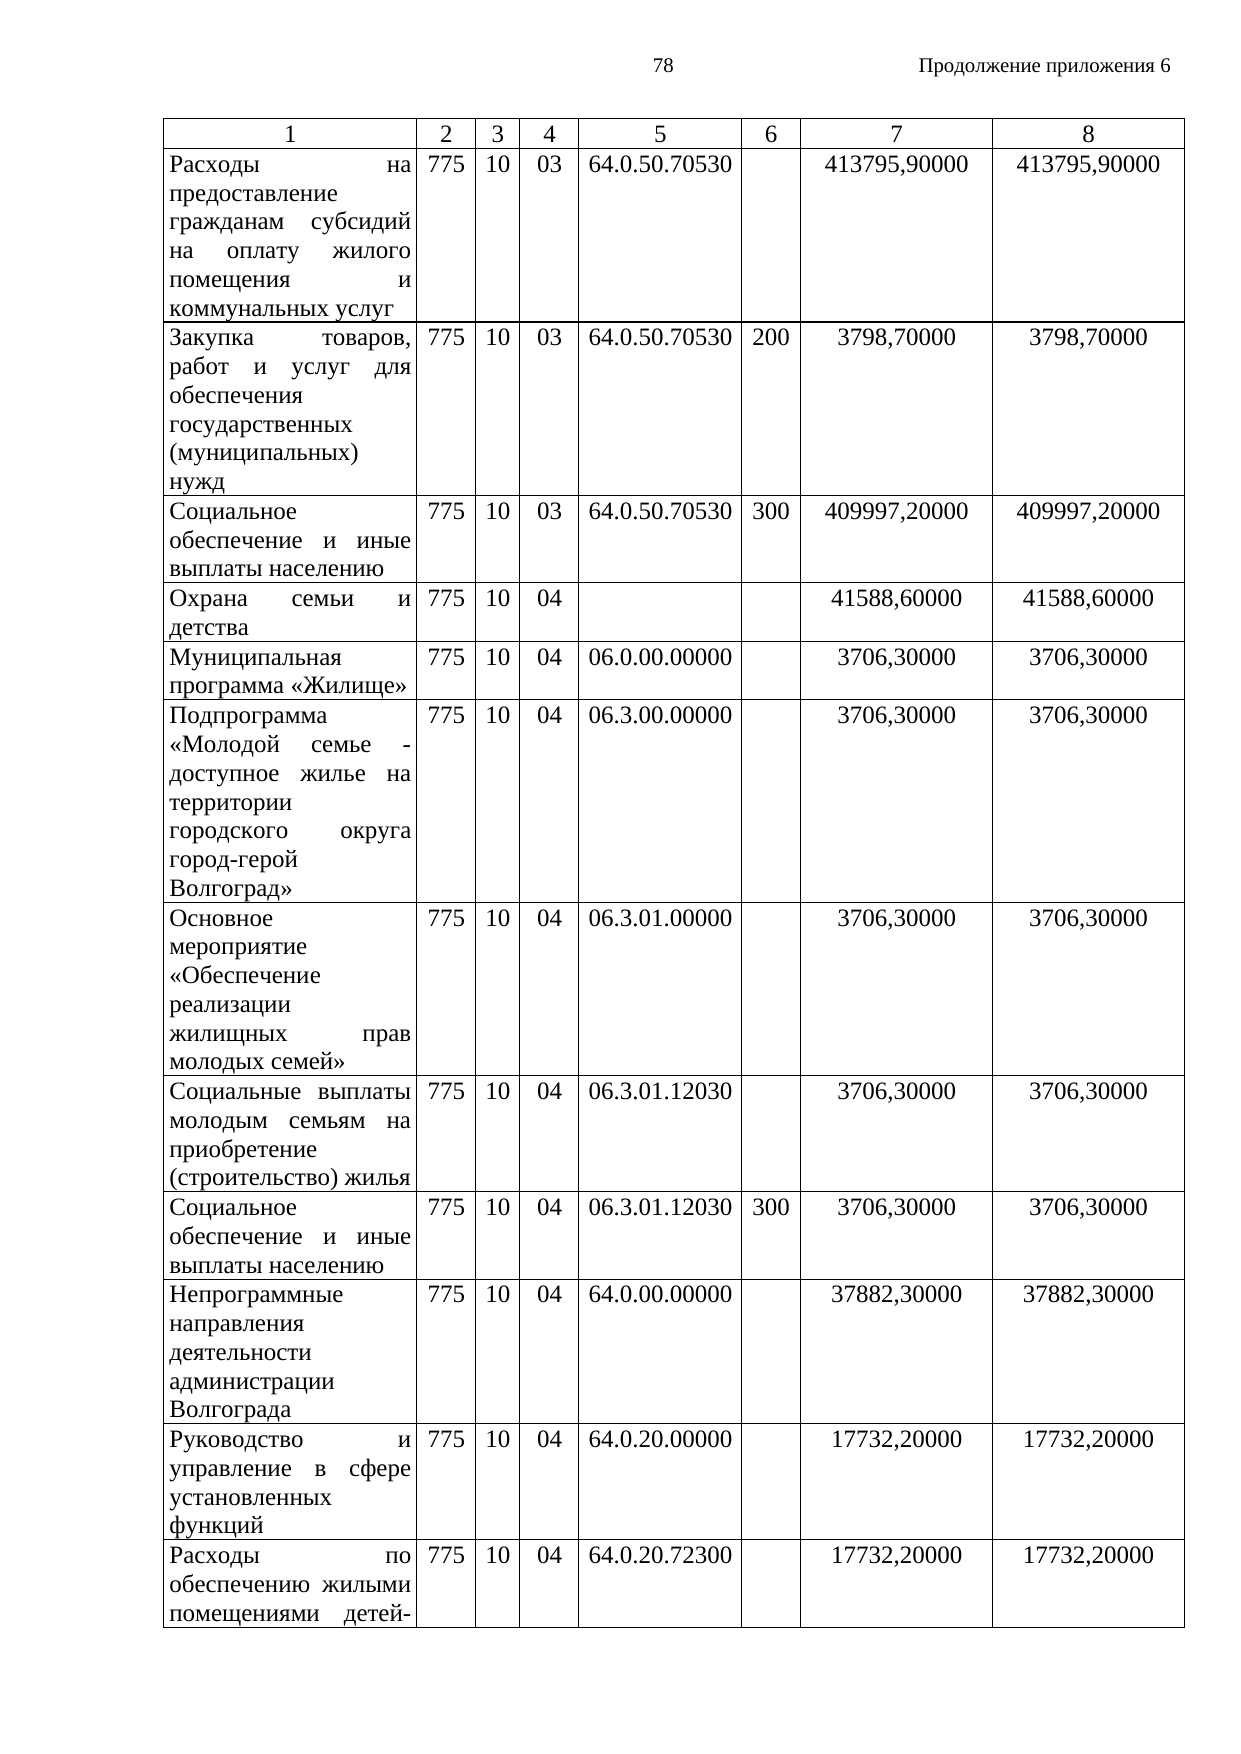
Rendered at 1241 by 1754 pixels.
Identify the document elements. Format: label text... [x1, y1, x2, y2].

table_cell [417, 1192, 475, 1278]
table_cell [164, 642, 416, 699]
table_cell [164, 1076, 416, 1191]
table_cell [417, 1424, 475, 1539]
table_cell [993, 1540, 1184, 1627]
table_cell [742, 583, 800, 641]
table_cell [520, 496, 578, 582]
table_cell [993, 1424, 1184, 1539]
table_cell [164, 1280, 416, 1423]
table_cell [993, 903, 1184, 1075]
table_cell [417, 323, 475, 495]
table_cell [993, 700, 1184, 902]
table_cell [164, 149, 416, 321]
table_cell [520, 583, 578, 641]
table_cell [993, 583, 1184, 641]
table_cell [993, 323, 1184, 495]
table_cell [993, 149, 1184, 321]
table_header 2 [417, 119, 475, 148]
table_header 3 [476, 119, 519, 148]
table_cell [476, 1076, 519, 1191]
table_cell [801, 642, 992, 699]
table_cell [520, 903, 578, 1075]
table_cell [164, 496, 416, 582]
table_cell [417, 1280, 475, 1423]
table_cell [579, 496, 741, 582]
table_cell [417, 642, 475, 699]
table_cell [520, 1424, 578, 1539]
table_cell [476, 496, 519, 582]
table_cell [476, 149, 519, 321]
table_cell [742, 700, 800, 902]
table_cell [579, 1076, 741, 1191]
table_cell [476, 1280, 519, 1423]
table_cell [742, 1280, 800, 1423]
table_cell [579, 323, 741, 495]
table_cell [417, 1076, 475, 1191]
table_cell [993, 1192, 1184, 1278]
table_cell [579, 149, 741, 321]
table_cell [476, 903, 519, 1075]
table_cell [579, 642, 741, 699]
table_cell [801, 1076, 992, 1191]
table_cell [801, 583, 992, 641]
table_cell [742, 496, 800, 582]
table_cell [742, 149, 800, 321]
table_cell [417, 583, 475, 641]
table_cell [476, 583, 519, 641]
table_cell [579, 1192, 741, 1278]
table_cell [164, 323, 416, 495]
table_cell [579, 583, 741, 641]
table_header 5 [579, 119, 741, 148]
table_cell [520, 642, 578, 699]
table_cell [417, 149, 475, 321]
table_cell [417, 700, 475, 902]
table_header 8 [993, 119, 1184, 148]
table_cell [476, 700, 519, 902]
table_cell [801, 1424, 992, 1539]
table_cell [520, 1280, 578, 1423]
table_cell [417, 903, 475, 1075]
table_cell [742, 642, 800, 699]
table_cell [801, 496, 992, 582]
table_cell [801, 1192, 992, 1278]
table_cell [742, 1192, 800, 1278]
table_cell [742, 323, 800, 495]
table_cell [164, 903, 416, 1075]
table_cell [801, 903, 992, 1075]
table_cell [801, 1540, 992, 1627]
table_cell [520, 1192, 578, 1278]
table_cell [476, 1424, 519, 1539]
table_header 4 [520, 119, 578, 148]
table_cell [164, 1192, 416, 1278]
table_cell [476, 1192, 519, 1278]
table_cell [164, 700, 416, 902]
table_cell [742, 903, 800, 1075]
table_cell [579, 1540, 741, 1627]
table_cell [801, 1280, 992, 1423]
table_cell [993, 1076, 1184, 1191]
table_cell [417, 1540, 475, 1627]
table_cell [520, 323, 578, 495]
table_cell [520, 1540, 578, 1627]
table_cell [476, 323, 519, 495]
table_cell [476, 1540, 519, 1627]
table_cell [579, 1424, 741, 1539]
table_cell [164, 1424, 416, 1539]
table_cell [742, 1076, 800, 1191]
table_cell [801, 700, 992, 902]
table_header 7 [801, 119, 992, 148]
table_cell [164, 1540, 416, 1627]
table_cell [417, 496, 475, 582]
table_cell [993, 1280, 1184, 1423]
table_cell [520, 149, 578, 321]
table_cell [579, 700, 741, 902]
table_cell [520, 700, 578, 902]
table_header 1 [164, 119, 416, 148]
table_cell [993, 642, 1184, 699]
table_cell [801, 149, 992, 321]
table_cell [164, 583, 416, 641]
table_header 6 [742, 119, 800, 148]
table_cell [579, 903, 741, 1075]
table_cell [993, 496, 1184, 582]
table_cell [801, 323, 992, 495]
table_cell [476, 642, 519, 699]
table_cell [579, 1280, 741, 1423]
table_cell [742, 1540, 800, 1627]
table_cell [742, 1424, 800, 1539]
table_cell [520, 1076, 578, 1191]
